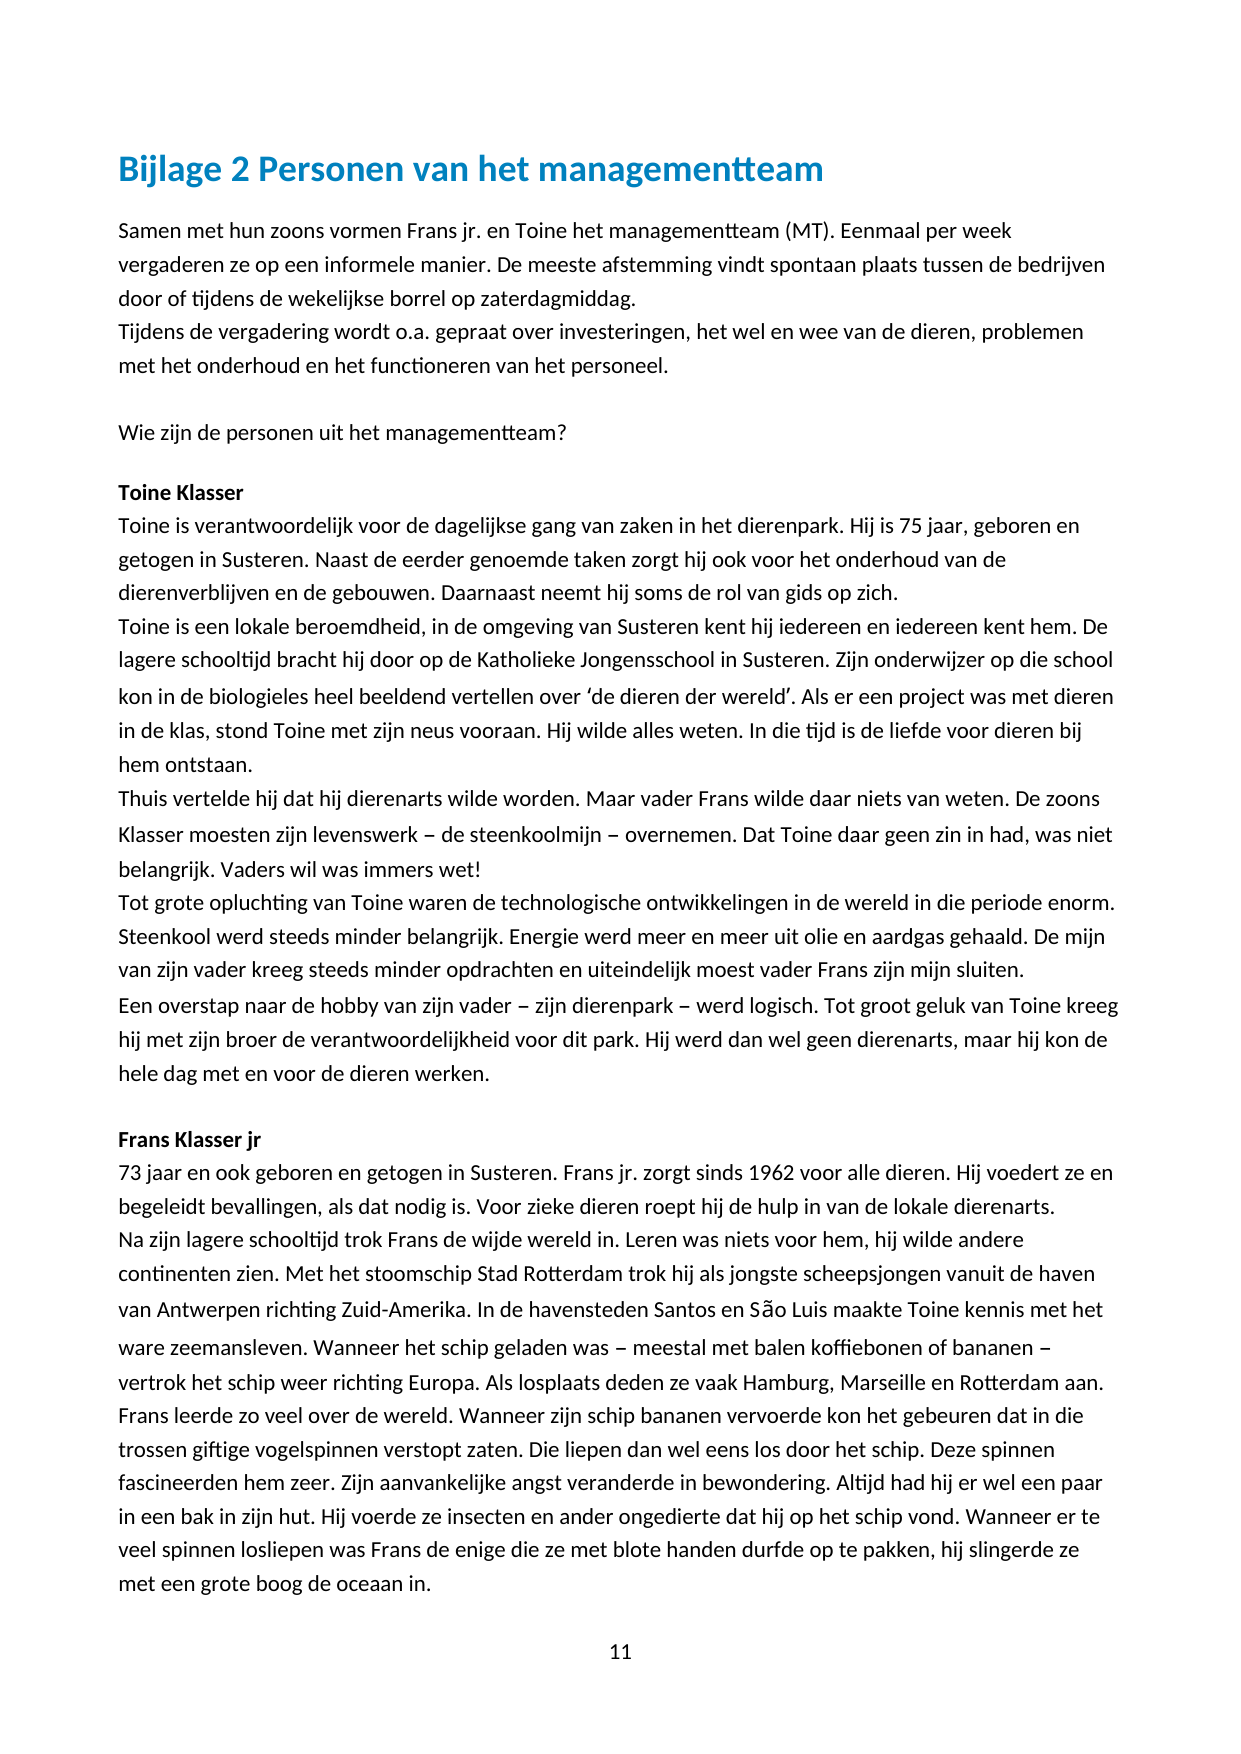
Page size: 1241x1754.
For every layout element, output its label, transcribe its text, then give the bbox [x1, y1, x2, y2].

text Na zijn lagere schooltijd trok Frans de wijde wereld in. Leren was niets voor hem, hij wilde andere continenten zien. Met het stoomschip Stad Rotterdam trok hij als jongste scheepsjongen vanuit de haven van Antwerpen richting Zuid-Amerika. In de havensteden Santos en São Luis maakte Toine kennis met het ware zeemansleven. Wanneer het schip geladen was – meestal met balen koffiebonen of bananen – vertrok het schip weer richting Europa. Als losplaats deden ze vaak Hamburg, Marseille en Rotterdam aan. Frans leerde zo veel over de wereld. Wanneer zijn schip bananen vervoerde kon het gebeuren dat in die trossen giftige vogelspinnen verstopt zaten. Die liepen dan wel eens los door het schip. Deze spinnen fascineerden hem zeer. Zijn aanvankelijke angst veranderde in bewondering. Altijd had hij er wel een paar in een bak in zijn hut. Hij voerde ze insecten en ander ongedierte dat hij op het schip vond. Wanneer er te veel spinnen losliepen was Frans de enige die ze met blote handen durfde op te pakken, hij slingerde ze met een grote boog de oceaan in. [118, 1226, 1122, 1597]
text Wie zijn de personen uit het managementteam? [118, 418, 1122, 446]
text Een overstap naar de hobby van zijn vader – zijn dierenpark – werd logisch. Tot groot geluk van Toine kreeg hij met zijn broer de verantwoordelijkheid voor dit park. Hij werd dan wel geen dierenarts, maar hij kon de hele dag met en voor de dieren werken. [118, 989, 1122, 1087]
text Toine is verantwoordelijk voor de dagelijkse gang van zaken in het dierenpark. Hij is 75 jaar, geboren en getogen in Susteren. Naast de eerder genoemde taken zorgt hij ook voor het onderhoud van de dierenverblijven en de gebouwen. Daarnaast neemt hij soms de rol van gids op zich. [118, 511, 1122, 606]
text Tijdens de vergadering wordt o.a. gepraat over investeringen, het wel en wee van de dieren, problemen met het onderhoud en het functioneren van het personeel. [118, 317, 1122, 379]
text Samen met hun zoons vormen Frans jr. en Toine het managementteam (MT). Eenmaal per week vergaderen ze op een informele manier. De meeste afstemming vindt spontaan plaats tussen de bedrijven door of tijdens de wekelijkse borrel op zaterdagmiddag. [118, 217, 1122, 312]
text Toine is een lokale beroemdheid, in de omgeving van Susteren kent hij iedereen en iedereen kent hem. De lagere schooltijd bracht hij door op de Katholieke Jongensschool in Susteren. Zijn onderwijzer op die school kon in de biologieles heel beeldend vertellen over ‘de dieren der wereld’. Als er een project was met dieren in de klas, stond Toine met zijn neus vooraan. Hij wilde alles weten. In die tijd is de liefde voor dieren bij hem ontstaan. [118, 612, 1122, 778]
text Tot grote opluchting van Toine waren de technologische ontwikkelingen in de wereld in die periode enorm. Steenkool werd steeds minder belangrijk. Energie werd meer en meer uit olie en aardgas gehaald. De mijn van zijn vader kreeg steeds minder opdrachten en uiteindelijk moest vader Frans zijn mijn sluiten. [118, 888, 1122, 983]
text Toine Klasser [118, 478, 1122, 506]
text Bijlage 2 Personen van het managementteam [118, 144, 1122, 190]
text Frans Klasser jr [118, 1125, 1122, 1153]
text 73 jaar en ook geboren en getogen in Susteren. Frans jr. zorgt sinds 1962 voor alle dieren. Hij voedert ze en begeleidt bevallingen, als dat nodig is. Voor zieke dieren roept hij de hulp in van de lokale dierenarts. [118, 1158, 1122, 1220]
text Thuis vertelde hij dat hij dierenarts wilde worden. Maar vader Frans wilde daar niets van weten. De zoons Klasser moesten zijn levenswerk – de steenkoolmijn – overnemen. Dat Toine daar geen zin in had, was niet belangrijk. Vaders wil was immers wet! [118, 784, 1122, 883]
